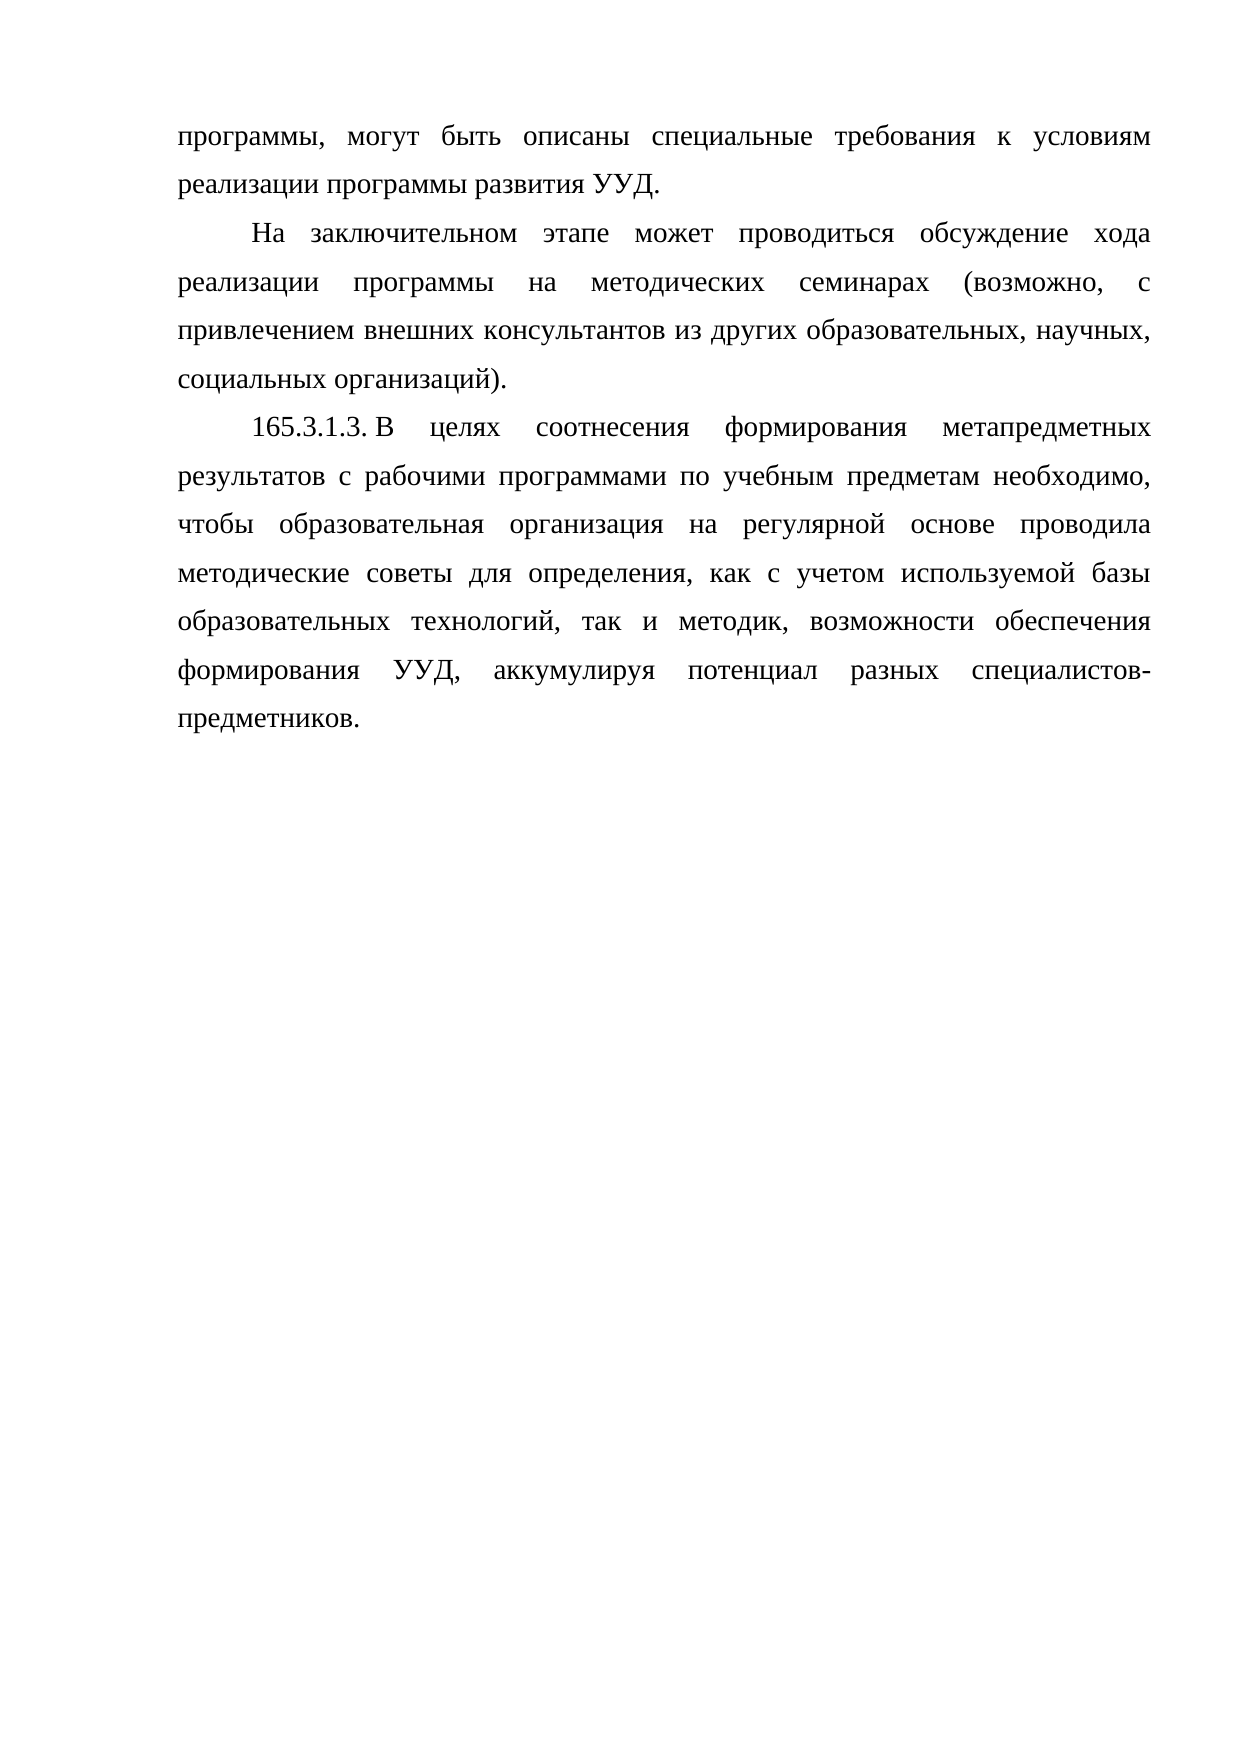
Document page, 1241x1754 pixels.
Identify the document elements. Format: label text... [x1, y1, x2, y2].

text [177, 118, 1152, 200]
text 165.3.1.3. В целях соотнесения формирования метапредметных результатов с рабочими программами по учебным предметам необходимо, чтобы образовательная организация на регулярной основе проводила методические советы для определения, как с учетом используемой базы образовательных технологий, так и методик, возможности обеспечения формирования УУД, аккумулируя потенциал разных специалистов-предметников. [177, 409, 1152, 734]
text На заключительном этапе может проводиться обсуждение хода реализации программы на методических семинарах (возможно, с привлечением внешних консультантов из других образовательных, научных, социальных организаций). [177, 215, 1152, 394]
